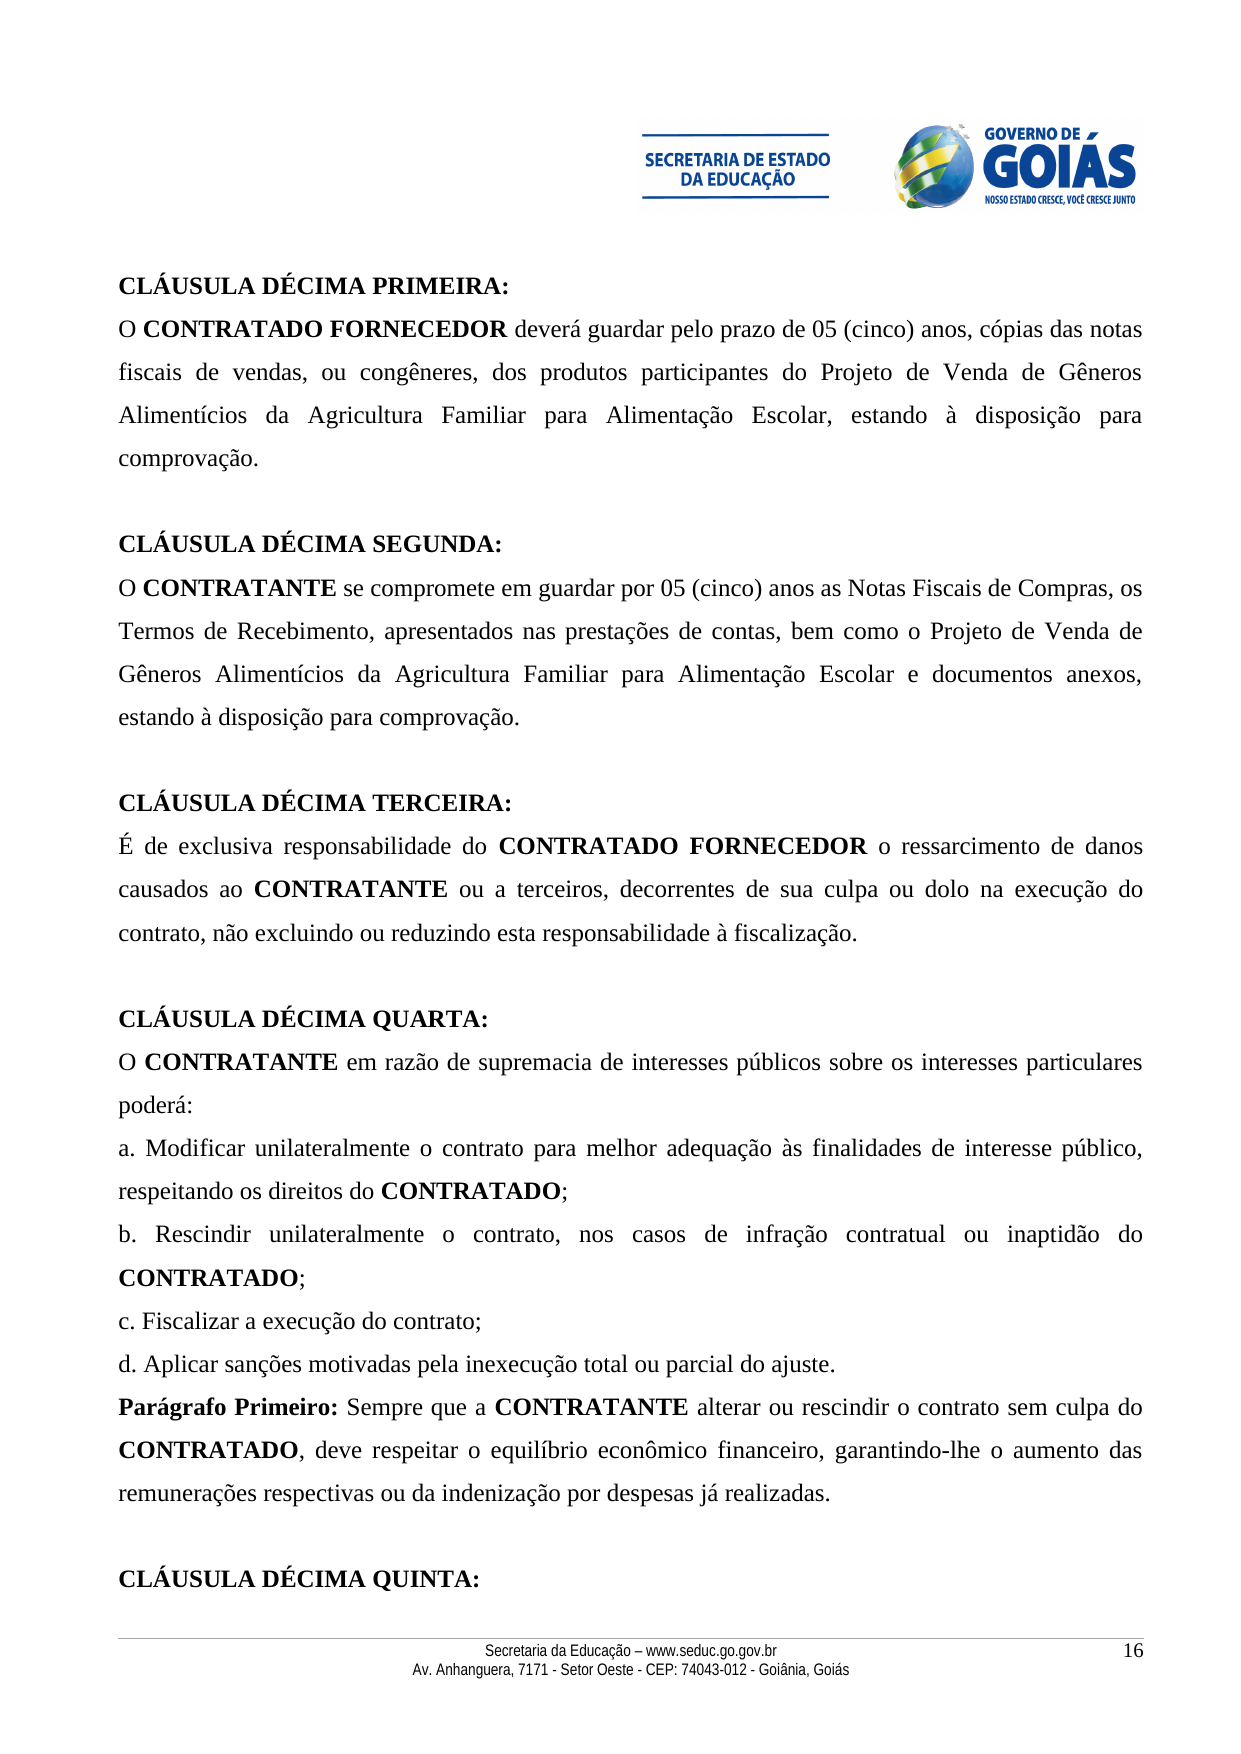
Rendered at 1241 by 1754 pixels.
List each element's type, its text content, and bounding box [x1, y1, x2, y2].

text O CONTRATANTE em razão de supremacia de interesses públicos sobre os interesses particulares poderá: [118, 1047, 1144, 1119]
text CLÁUSULA DÉCIMA PRIMEIRA: [118, 271, 1144, 299]
picture [636, 118, 1144, 214]
text O CONTRATANTE se compromete em guardar por 05 (cinco) anos as Notas Fiscais de Compras, os [118, 573, 1144, 601]
text c. Fiscalizar a execução do contrato; [118, 1306, 1144, 1334]
text Termos de Recebimento, apresentados nas prestações de contas, bem como o Projeto de Venda de Gêneros Alimentícios da Agricultura Familiar para Alimentação Escolar e documentos anexos, estando à disposição para comprovação. [118, 616, 1144, 731]
text d. Aplicar sanções motivadas pela inexecução total ou parcial do ajuste. [118, 1349, 1144, 1378]
text a. Modificar unilateralmente o contrato para melhor adequação às finalidades de interesse público, respeitando os direitos do CONTRATADO; [118, 1133, 1144, 1205]
text b. Rescindir unilateralmente o contrato, nos casos de infração contratual ou inaptidão do CONTRATADO; [118, 1219, 1144, 1291]
text CLÁUSULA DÉCIMA SEGUNDA: [118, 529, 1144, 558]
text CLÁUSULA DÉCIMA TERCEIRA: [118, 788, 1144, 817]
text É de exclusiva responsabilidade do CONTRATADO FORNECEDOR o ressarcimento de danos causados ao CONTRATANTE ou a terceiros, decorrentes de sua culpa ou dolo na execução do contrato, não excluindo ou reduzindo esta responsabilidade à fiscalização. [118, 831, 1144, 946]
text CLÁUSULA DÉCIMA QUINTA: [118, 1564, 1144, 1593]
text Parágrafo Primeiro: Sempre que a CONTRATANTE alterar ou rescindir o contrato sem culpa do CONTRATADO, deve respeitar o equilíbrio econômico financeiro, garantindo-lhe o aumento das remunerações respectivas ou da indenização por despesas já realizadas. [118, 1392, 1144, 1507]
text O CONTRATADO FORNECEDOR deverá guardar pelo prazo de 05 (cinco) anos, cópias das notas fiscais de vendas, ou congêneres, dos produtos participantes do Projeto de Venda de Gêneros Alimentícios da Agricultura Familiar para Alimentação Escolar, estando à disposição para comprovação. [118, 314, 1144, 472]
text CLÁUSULA DÉCIMA QUARTA: [118, 1004, 1144, 1033]
